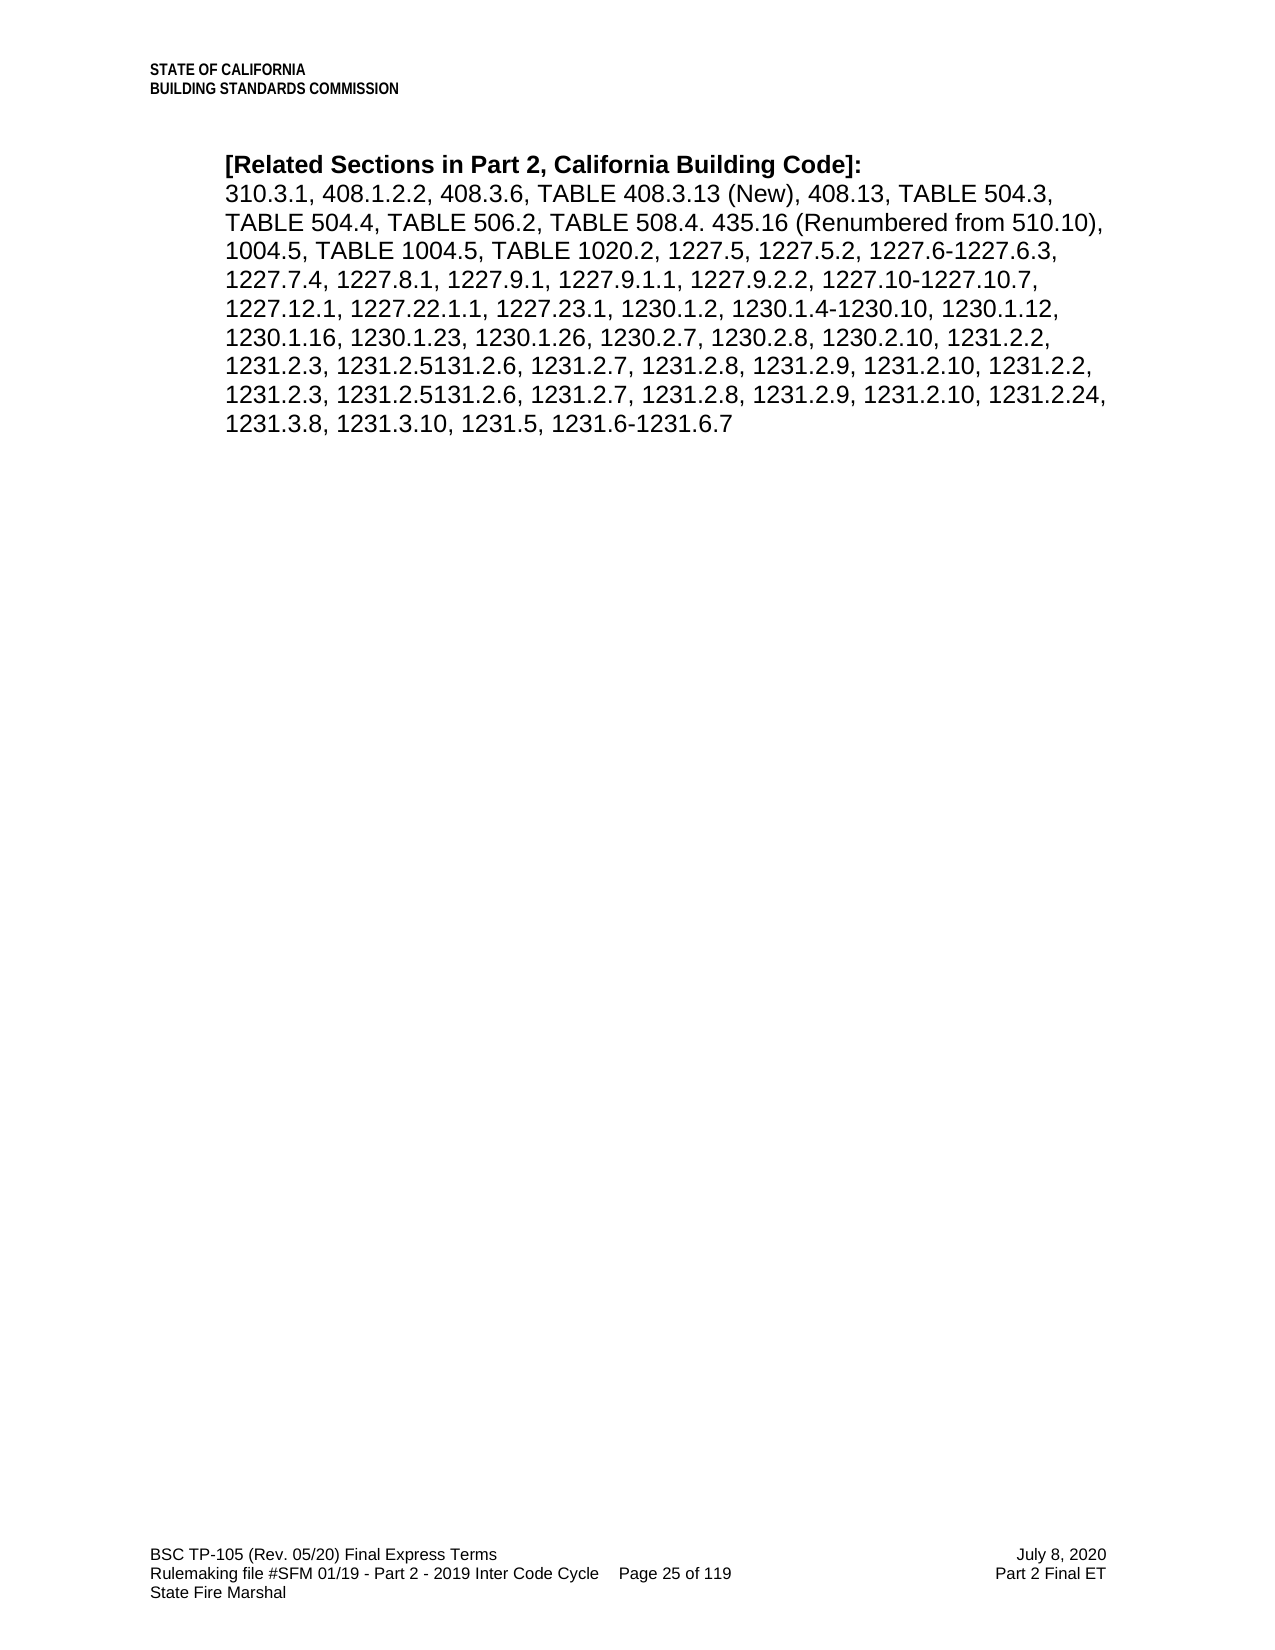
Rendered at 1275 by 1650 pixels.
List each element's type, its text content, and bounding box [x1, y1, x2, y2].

text 310.3.1, 408.1.2.2, 408.3.6, TABLE 408.3.13 (New), 408.13, TABLE 504.3, TABLE 504.4, TABLE 506.2, TABLE 508.4. 435.16 (Renumbered from 510.10), 1004.5, TABLE 1004.5, TABLE 1020.2, 1227.5, 1227.5.2, 1227.6-1227.6.3, 1227.7.4, 1227.8.1, 1227.9.1, 1227.9.1.1, 1227.9.2.2, 1227.10-1227.10.7, 1227.12.1, 1227.22.1.1, 1227.23.1, 1230.1.2, 1230.1.4-1230.10, 1230.1.12, 1230.1.16, 1230.1.23, 1230.1.26, 1230.2.7, 1230.2.8, 1230.2.10, 1231.2.2, 1231.2.3, 1231.2.5131.2.6, 1231.2.7, 1231.2.8, 1231.2.9, 1231.2.10, 1231.2.2, 1231.2.3, 1231.2.5131.2.6, 1231.2.7, 1231.2.8, 1231.2.9, 1231.2.10, 1231.2.24, 1231.3.8, 1231.3.10, 1231.5, 1231.6-1231.6.7 [225, 179, 1125, 437]
text [Related Sections in Part 2, California Building Code]: [150, 150, 1125, 179]
